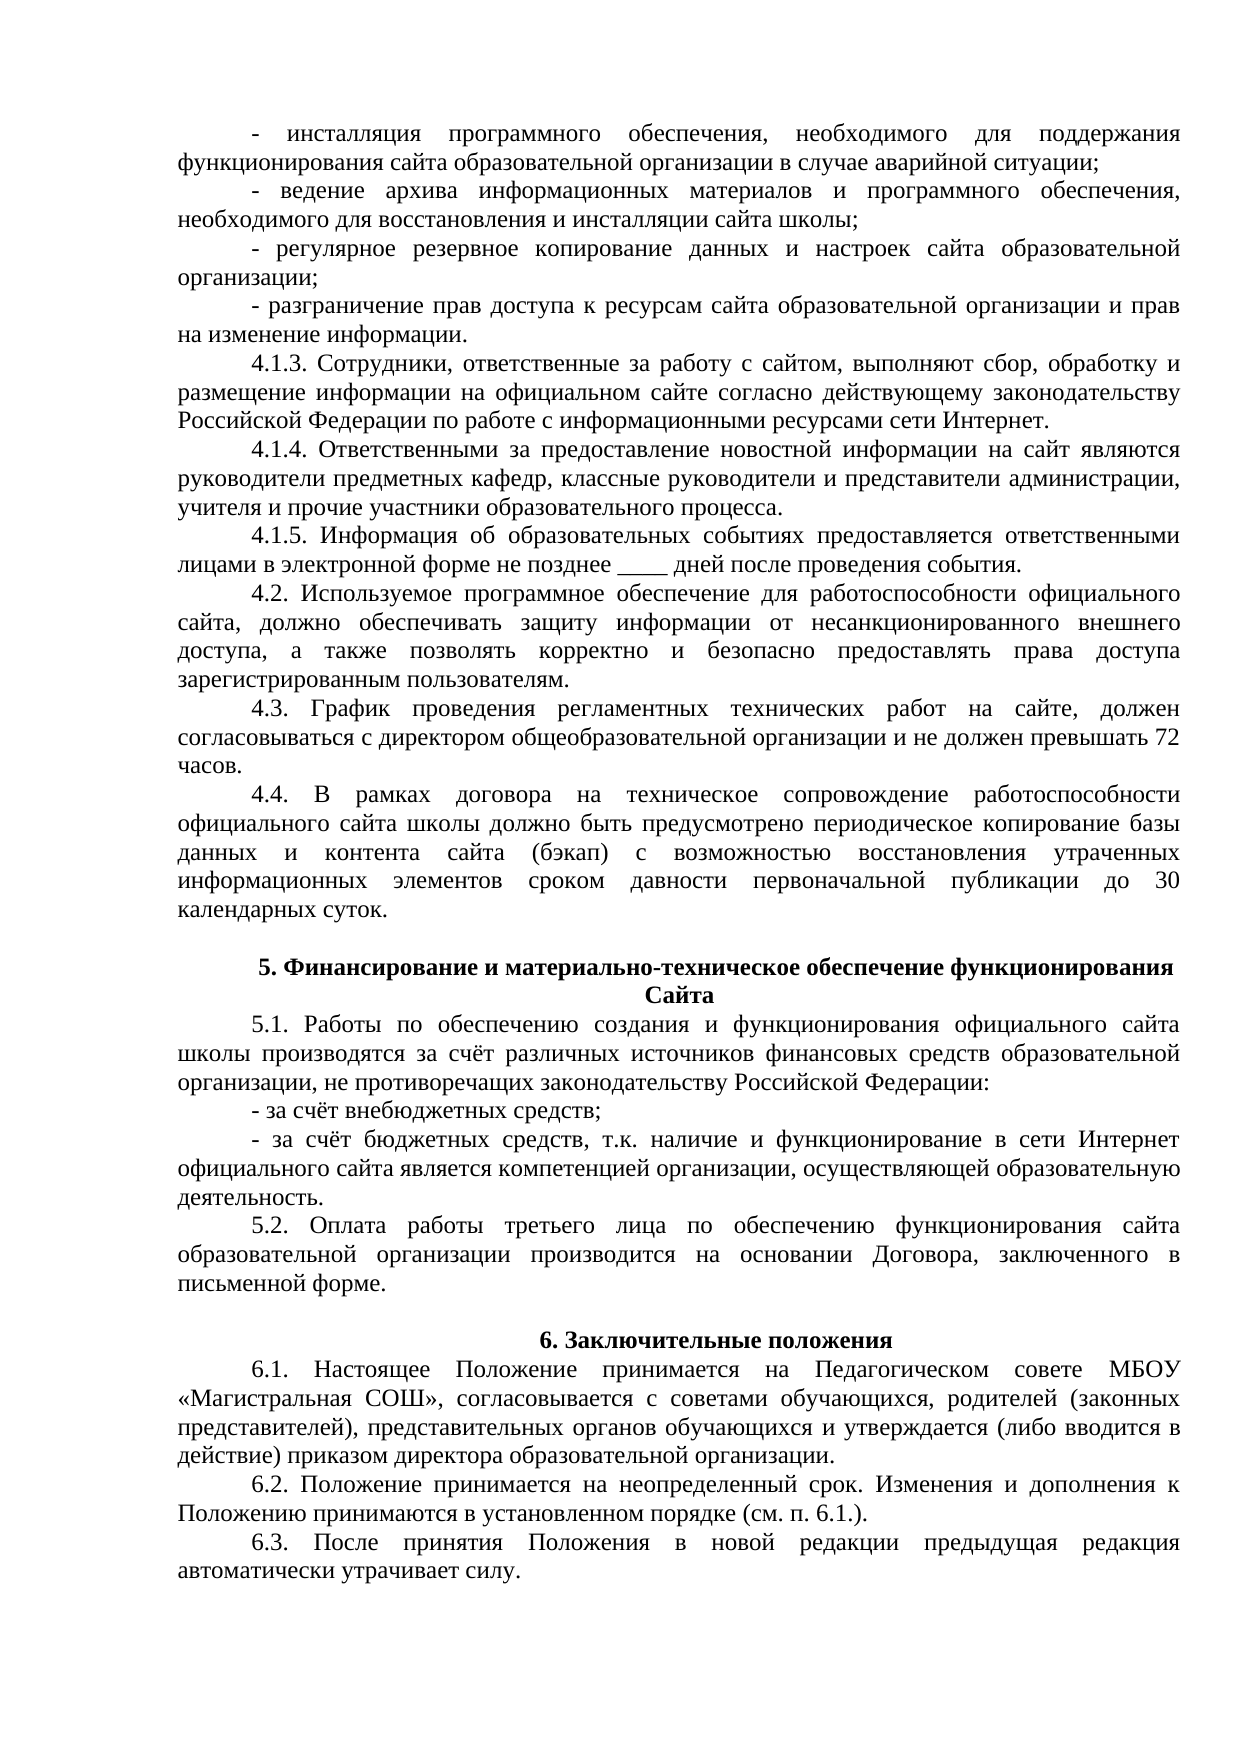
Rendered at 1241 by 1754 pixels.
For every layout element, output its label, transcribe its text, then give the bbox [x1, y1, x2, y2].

text 4.1.5. Информация об образовательных событиях предоставляется ответственными лицами в электронной форме не позднее ____ дней после проведения события. [177, 521, 1181, 578]
text - регулярное резервное копирование данных и настроек сайта образовательной организации; [177, 233, 1181, 291]
text 4.1.3. Сотрудники, ответственные за работу с сайтом, выполняют сбор, обработку и размещение информации на официальном сайте согласно действующему законодательству Российской Федерации по работе с информационными ресурсами сети Интернет. [177, 348, 1181, 434]
text - разграничение прав доступа к ресурсам сайта образовательной организации и прав на изменение информации. [177, 291, 1181, 348]
text 5.1. Работы по обеспечению создания и функционирования официального сайта школы производятся за счёт различных источников финансовых средств образовательной организации, не противоречащих законодательству Российской Федерации: [177, 1009, 1181, 1096]
text 5.2. Оплата работы третьего лица по обеспечению функционирования сайта образовательной организации производится на основании Договора, заключенного в письменной форме. [177, 1211, 1181, 1297]
text 4.3. График проведения регламентных технических работ на сайте, должен согласовываться с директором общеобразовательной организации и не должен превышать 72 часов. [177, 693, 1181, 779]
text - за счёт внебюджетных средств; [177, 1096, 1181, 1124]
text 6.3. После принятия Положения в новой редакции предыдущая редакция автоматически утрачивает силу. [177, 1527, 1181, 1584]
text 4.2. Используемое программное обеспечение для работоспособности официального сайта, должно обеспечивать защиту информации от несанкционированного внешнего доступа, а также позволять корректно и безопасно предоставлять права доступа зарегистрированным пользователям. [177, 578, 1181, 693]
text 5. Финансирование и материально-техническое обеспечение функционирования Сайта [177, 952, 1181, 1009]
text - ведение архива информационных материалов и программного обеспечения, необходимого для восстановления и инсталляции сайта школы; [177, 176, 1181, 233]
text - инсталляция программного обеспечения, необходимого для поддержания функционирования сайта образовательной организации в случае аварийной ситуации; [177, 118, 1181, 176]
text - за счёт бюджетных средств, т.к. наличие и функционирование в сети Интернет официального сайта является компетенцией организации, осуществляющей образовательную деятельность. [177, 1124, 1181, 1211]
text 4.1.4. Ответственными за предоставление новостной информации на сайт являются руководители предметных кафедр, классные руководители и представители администрации, учителя и прочие участники образовательного процесса. [177, 434, 1181, 521]
text 6. Заключительные положения [177, 1326, 1181, 1354]
text 6.2. Положение принимается на неопределенный срок. Изменения и дополнения к Положению принимаются в установленном порядке (см. п. 6.1.). [177, 1469, 1181, 1527]
text 4.4. В рамках договора на техническое сопровождение работоспособности официального сайта школы должно быть предусмотрено периодическое копирование базы данных и контента сайта (бэкап) с возможностью восстановления утраченных информационных элементов сроком давности первоначальной публикации до 30 календарных суток. [177, 779, 1181, 923]
text 6.1. Настоящее Положение принимается на Педагогическом совете МБОУ «Магистральная СОШ», согласовывается с советами обучающихся, родителей (законных представителей), представительных органов обучающихся и утверждается (либо вводится в действие) приказом директора образовательной организации. [177, 1354, 1181, 1469]
